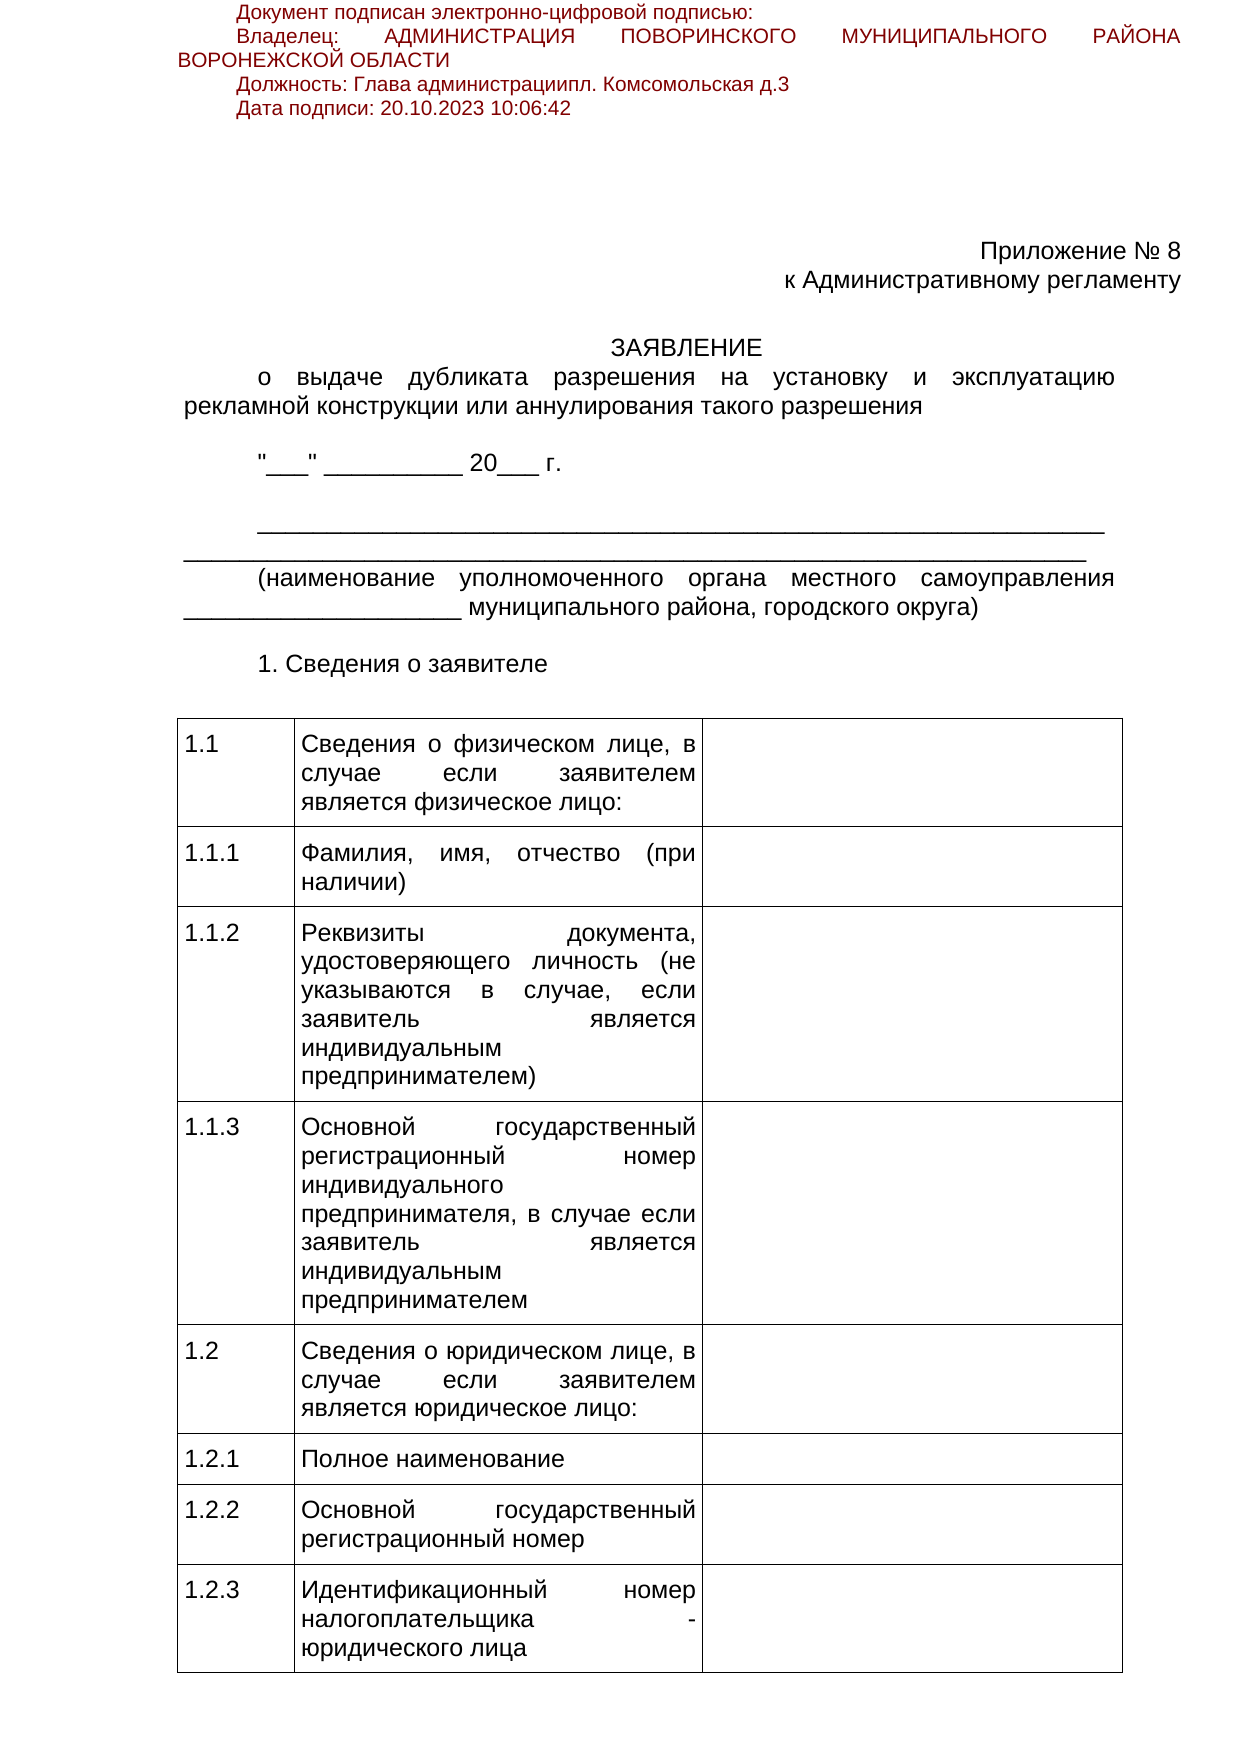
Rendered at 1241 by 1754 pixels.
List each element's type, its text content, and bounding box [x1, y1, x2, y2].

table_cell 1.2.3 [178, 1565, 294, 1672]
table_cell Реквизиты документа, удостоверяющего личность (не указываются в случае, если заявитель является индивидуальным предпринимателем) [295, 907, 702, 1101]
table_cell 1.2.1 [178, 1434, 294, 1484]
table_header 1.1 [178, 719, 294, 826]
table_header [703, 719, 1122, 826]
table_cell 1.1.2 [178, 907, 294, 1101]
table_cell 1.1.3 [178, 1102, 294, 1324]
table_cell 1.1.1 [178, 827, 294, 906]
table_cell [703, 1325, 1122, 1433]
text к Административному регламенту [177, 265, 1181, 294]
table_cell Фамилия, имя, отчество (при наличии) [295, 827, 702, 906]
table_cell [703, 1565, 1122, 1672]
table_cell Основной государственный регистрационный номер индивидуального предпринимателя, в случае если заявитель является индивидуальным предпринимателем [295, 1102, 702, 1324]
table_header Сведения о физическом лице, в случае если заявителем является физическое лицо: [295, 719, 702, 826]
table_cell Сведения о юридическом лице, в случае если заявителем является юридическое лицо: [295, 1325, 702, 1433]
table_cell [703, 1102, 1122, 1324]
table_cell [703, 907, 1122, 1101]
table_cell 1.2.2 [178, 1485, 294, 1563]
table_cell Основной государственный регистрационный номер [295, 1485, 702, 1563]
table_cell 1.2 [178, 1325, 294, 1433]
table_cell [703, 1485, 1122, 1563]
table_cell Идентификационный номер налогоплательщика - юридического лица [295, 1565, 702, 1672]
text Приложение № 8 [177, 236, 1181, 265]
table_cell [703, 827, 1122, 906]
table_cell [703, 1434, 1122, 1484]
table_cell Полное наименование [295, 1434, 702, 1484]
table_header ЗАЯВЛЕНИЕ о выдаче дубликата разрешения на установку и эксплуатацию рекламной конструкции или аннулирования такого разрешения "___" __________ 20___ г. ______________________________________________________________________________________________________________________________ (наименование уполномоченного органа местного самоуправления ____________________ муниципального района, городского округа) 1. Сведения о заявителе [177, 323, 1122, 689]
